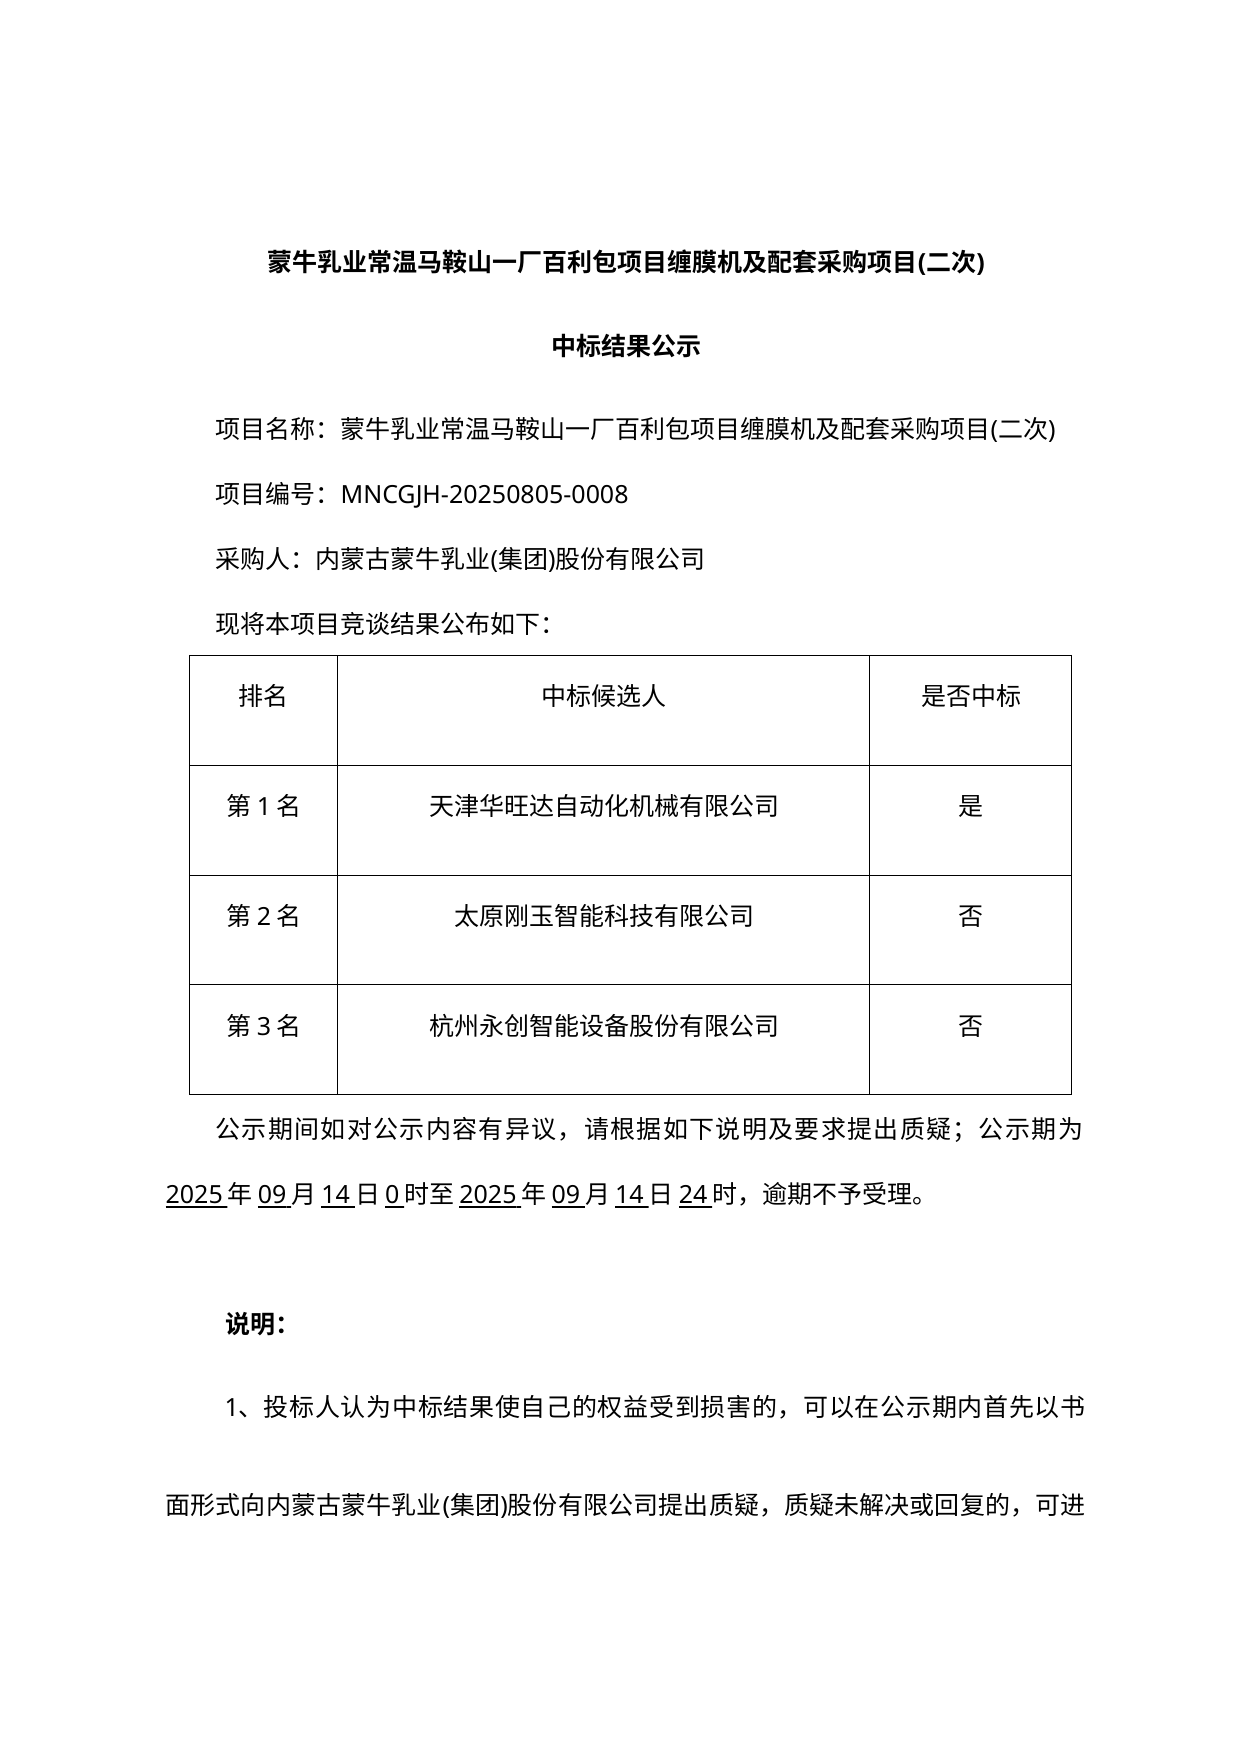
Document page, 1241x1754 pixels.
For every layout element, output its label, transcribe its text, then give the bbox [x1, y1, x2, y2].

table_header 中标候选人 [338, 656, 869, 764]
table_header 排名 [190, 656, 337, 764]
table_cell 太原刚玉智能科技有限公司 [338, 876, 869, 984]
text 中标结果公示 [165, 312, 1087, 377]
table_cell 第1名 [190, 766, 337, 874]
table_cell 第3名 [190, 985, 337, 1094]
table_cell 否 [870, 876, 1071, 984]
table_cell 天津华旺达自动化机械有限公司 [338, 766, 869, 874]
text 项目编号：MNCGJH-20250805-0008 [165, 460, 1084, 525]
table_cell 第2名 [190, 876, 337, 984]
table_cell 否 [870, 985, 1071, 1094]
text 公示期间如对公示内容有异议，请根据如下说明及要求提出质疑；公示期为2025年09月14日0时至2025年09月14日24时，逾期不予受理。 [165, 1095, 1087, 1225]
text 蒙牛乳业常温马鞍山一厂百利包项目缠膜机及配套采购项目(二次) [165, 228, 1087, 293]
table_cell 杭州永创智能设备股份有限公司 [338, 985, 869, 1094]
table_header 是否中标 [870, 656, 1071, 764]
text 说明： [165, 1290, 1087, 1355]
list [165, 1373, 1087, 1536]
text 项目名称：蒙牛乳业常温马鞍山一厂百利包项目缠膜机及配套采购项目(二次) [165, 395, 1084, 460]
table_cell 是 [870, 766, 1071, 874]
text 采购人：内蒙古蒙牛乳业(集团)股份有限公司 [165, 525, 1087, 590]
text 现将本项目竞谈结果公布如下： [165, 590, 1087, 655]
